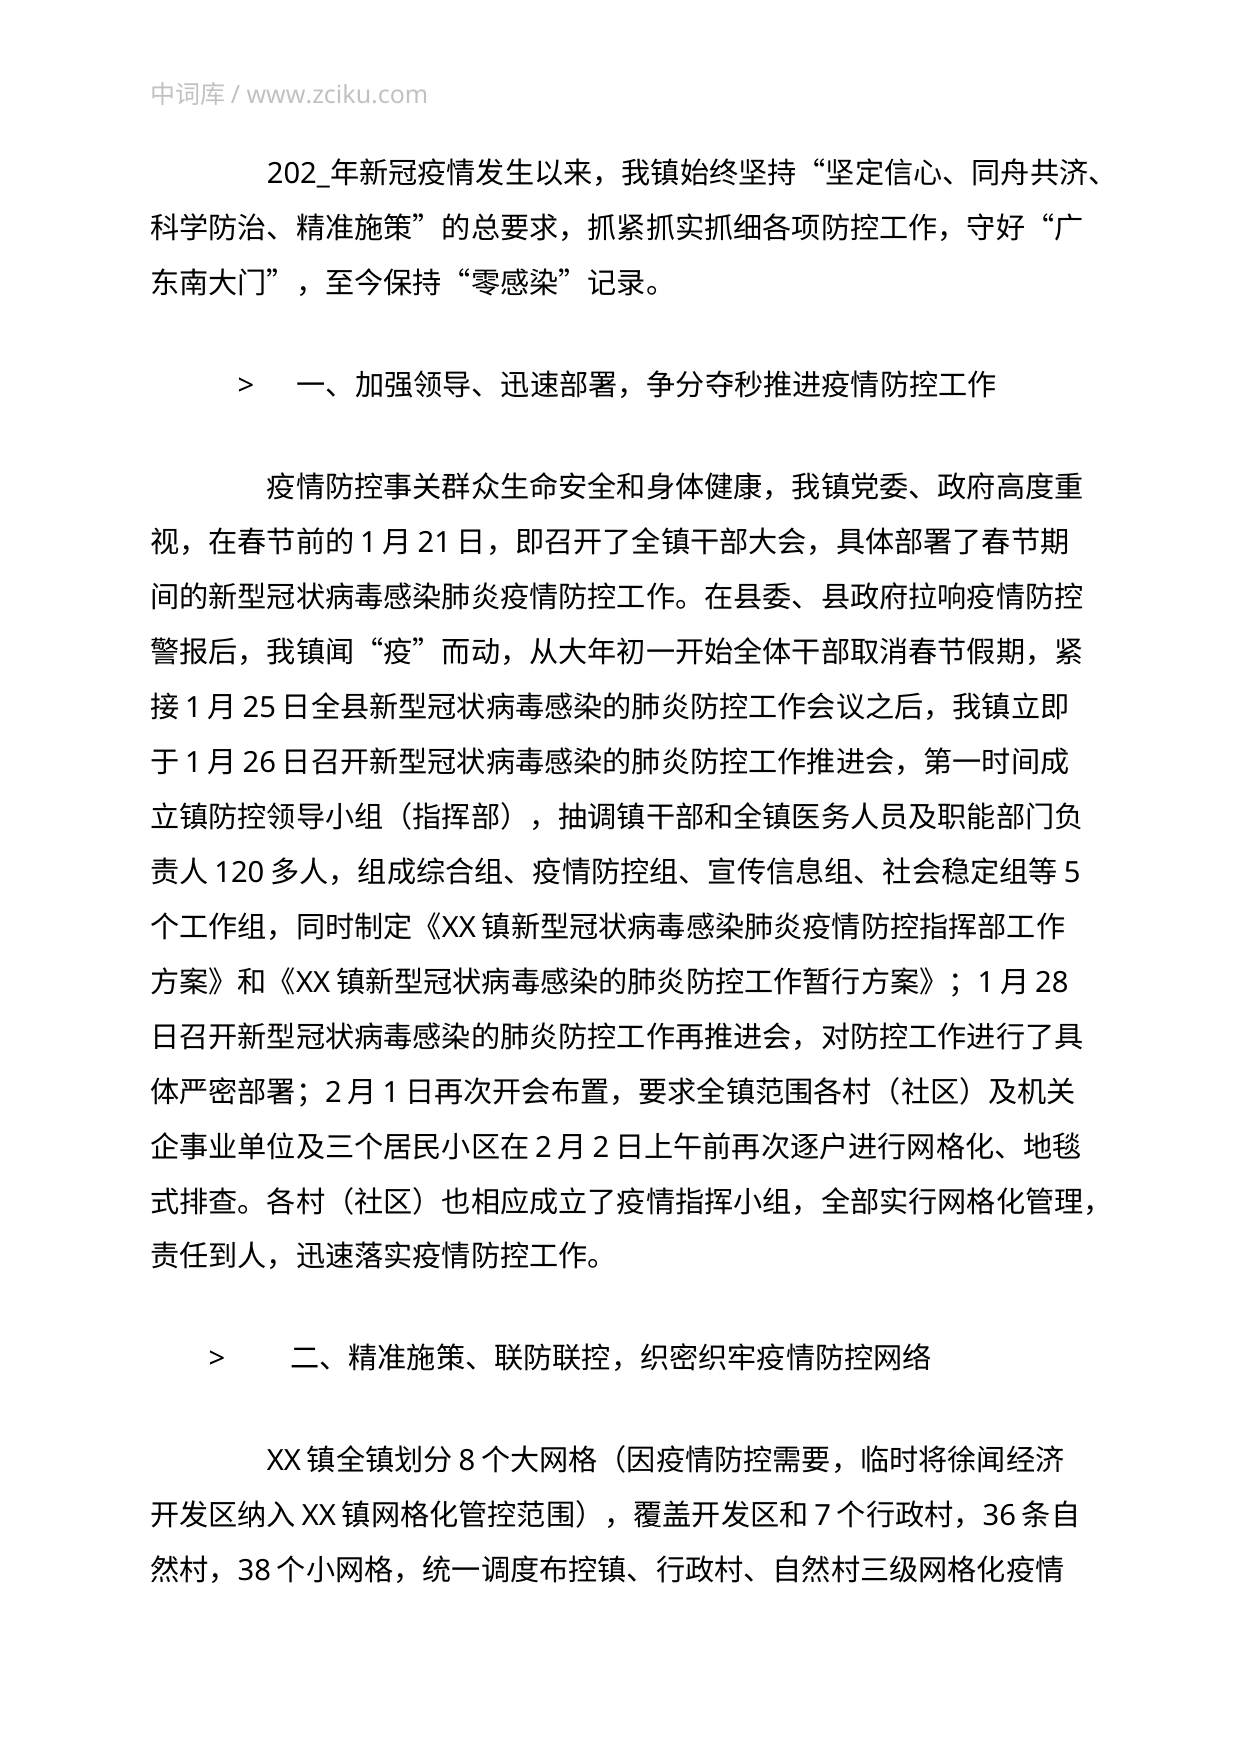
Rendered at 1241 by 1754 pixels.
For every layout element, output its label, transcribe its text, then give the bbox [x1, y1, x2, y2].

text > 一、加强领导、迅速部署，争分夺秒推进疫情防控工作 [150, 362, 1090, 404]
text 202_年新冠疫情发生以来，我镇始终坚持“坚定信心、同舟共济、科学防治、精准施策”的总要求，抓紧抓实抓细各项防控工作，守好“广东南大门”，至今保持“零感染”记录。 [150, 150, 1090, 302]
text > 二、精准施策、联防联控，织密织牢疫情防控网络 [150, 1335, 1090, 1377]
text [150, 1437, 1090, 1589]
text 疫情防控事关群众生命安全和身体健康，我镇党委、政府高度重视，在春节前的1月21日，即召开了全镇干部大会，具体部署了春节期间的新型冠状病毒感染肺炎疫情防控工作。在县委、县政府拉响疫情防控警报后，我镇闻“疫”而动，从大年初一开始全体干部取消春节假期，紧接1月25日全县新型冠状病毒感染的肺炎防控工作会议之后，我镇立即于1月26日召开新型冠状病毒感染的肺炎防控工作推进会，第一时间成立镇防控领导小组（指挥部），抽调镇干部和全镇医务人员及职能部门负责人120多人，组成综合组、疫情防控组、宣传信息组、社会稳定组等5个工作组，同时制定《XX镇新型冠状病毒感染肺炎疫情防控指挥部工作方案》和《XX镇新型冠状病毒感染的肺炎防控工作暂行方案》；1月28日召开新型冠状病毒感染的肺炎防控工作再推进会，对防控工作进行了具体严密部署；2月1日再次开会布置，要求全镇范围各村（社区）及机关企事业单位及三个居民小区在2月2日上午前再次逐户进行网格化、地毯式排查。各村（社区）也相应成立了疫情指挥小组，全部实行网格化管理，责任到人，迅速落实疫情防控工作。 [150, 464, 1090, 1275]
